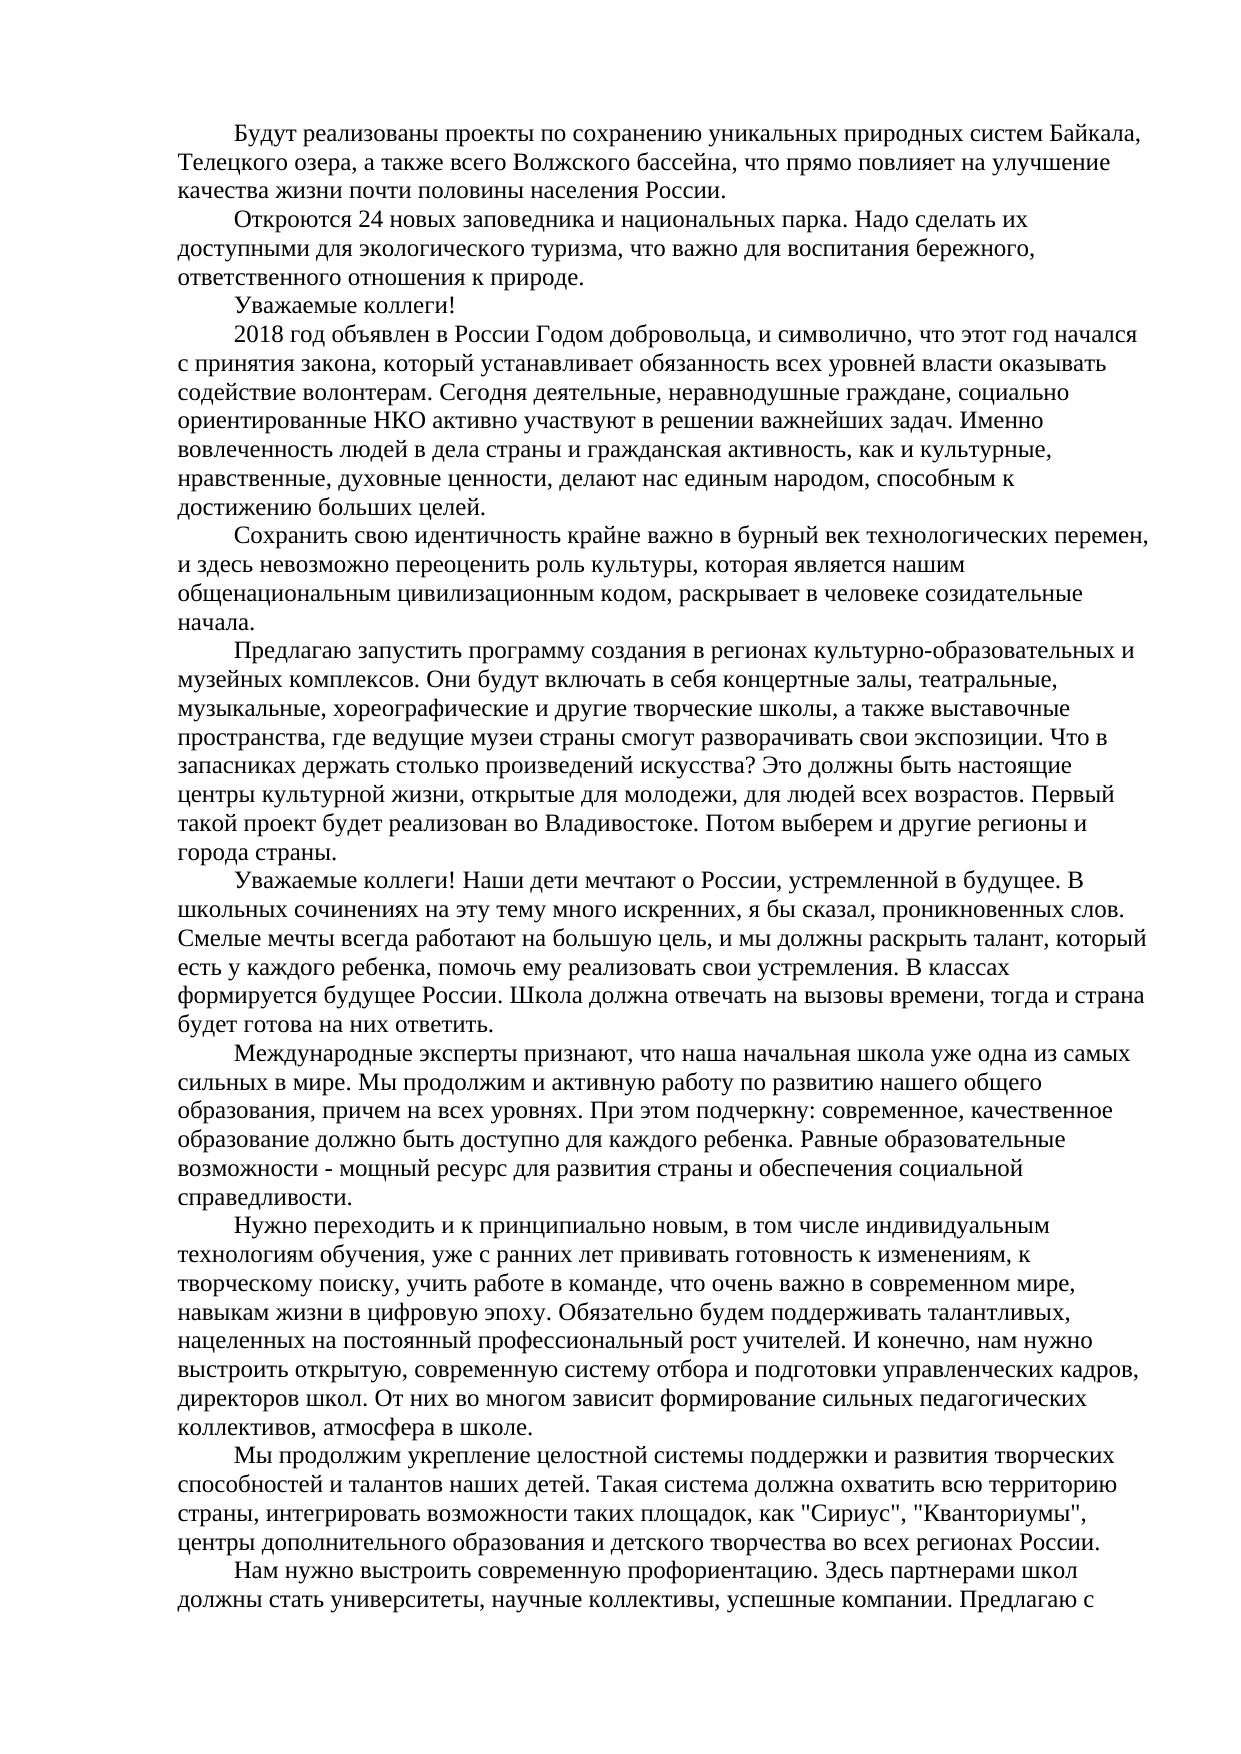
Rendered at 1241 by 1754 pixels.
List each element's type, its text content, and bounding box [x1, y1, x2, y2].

text 2018 год объявлен в России Годом добровольца, и символично, что этот год начался с принятия закона, который устанавливает обязанность всех уровней власти оказывать содействие волонтерам. Сегодня деятельные, неравнодушные граждане, социально ориентированные НКО активно участвуют в решении важнейших задач. Именно вовлеченность людей в дела страны и гражданская активность, как и культурные, нравственные, духовные ценности, делают нас единым народом, способным к достижению больших целей. [177, 319, 1152, 521]
text Сохранить свою идентичность крайне важно в бурный век технологических перемен, и здесь невозможно переоценить роль культуры, которая является нашим общенациональным цивилизационным кодом, раскрывает в человеке созидательные начала. [177, 521, 1152, 636]
text Предлагаю запустить программу создания в регионах культурно-образовательных и музейных комплексов. Они будут включать в себя концертные залы, театральные, музыкальные, хореографические и другие творческие школы, а также выставочные пространства, где ведущие музеи страны смогут разворачивать свои экспозиции. Что в запасниках держать столько произведений искусства? Это должны быть настоящие центры культурной жизни, открытые для молодежи, для людей всех возрастов. Первый такой проект будет реализован во Владивостоке. Потом выберем и другие регионы и города страны. [177, 636, 1152, 866]
text Мы продолжим укрепление целостной системы поддержки и развития творческих способностей и талантов наших детей. Такая система должна охватить всю территорию страны, интегрировать возможности таких площадок, как "Сириус", "Кванториумы", центры дополнительного образования и детского творчества во всех регионах России. [177, 1441, 1152, 1556]
text Международные эксперты признают, что наша начальная школа уже одна из самых сильных в мире. Мы продолжим и активную работу по развитию нашего общего образования, причем на всех уровнях. При этом подчеркну: современное, качественное образование должно быть доступно для каждого ребенка. Равные образовательные возможности - мощный ресурс для развития страны и обеспечения социальной справедливости. [177, 1038, 1152, 1211]
text Будут реализованы проекты по сохранению уникальных природных систем Байкала, Телецкого озера, а также всего Волжского бассейна, что прямо повлияет на улучшение качества жизни почти половины населения России. [177, 118, 1152, 204]
text Уважаемые коллеги! Наши дети мечтают о России, устремленной в будущее. В школьных сочинениях на эту тему много искренних, я бы сказал, проникновенных слов. Смелые мечты всегда работают на большую цель, и мы должны раскрыть талант, который есть у каждого ребенка, помочь ему реализовать свои устремления. В классах формируется будущее России. Школа должна отвечать на вызовы времени, тогда и страна будет готова на них ответить. [177, 866, 1152, 1038]
text Уважаемые коллеги! [177, 291, 1152, 319]
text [177, 1556, 1152, 1613]
text Откроются 24 новых заповедника и национальных парка. Надо сделать их доступными для экологического туризма, что важно для воспитания бережного, ответственного отношения к природе. [177, 204, 1152, 291]
text Нужно переходить и к принципиально новым, в том числе индивидуальным технологиям обучения, уже с ранних лет прививать готовность к изменениям, к творческому поиску, учить работе в команде, что очень важно в современном мире, навыкам жизни в цифровую эпоху. Обязательно будем поддерживать талантливых, нацеленных на постоянный профессиональный рост учителей. И конечно, нам нужно выстроить открытую, современную систему отбора и подготовки управленческих кадров, директоров школ. От них во многом зависит формирование сильных педагогических коллективов, атмосфера в школе. [177, 1211, 1152, 1441]
